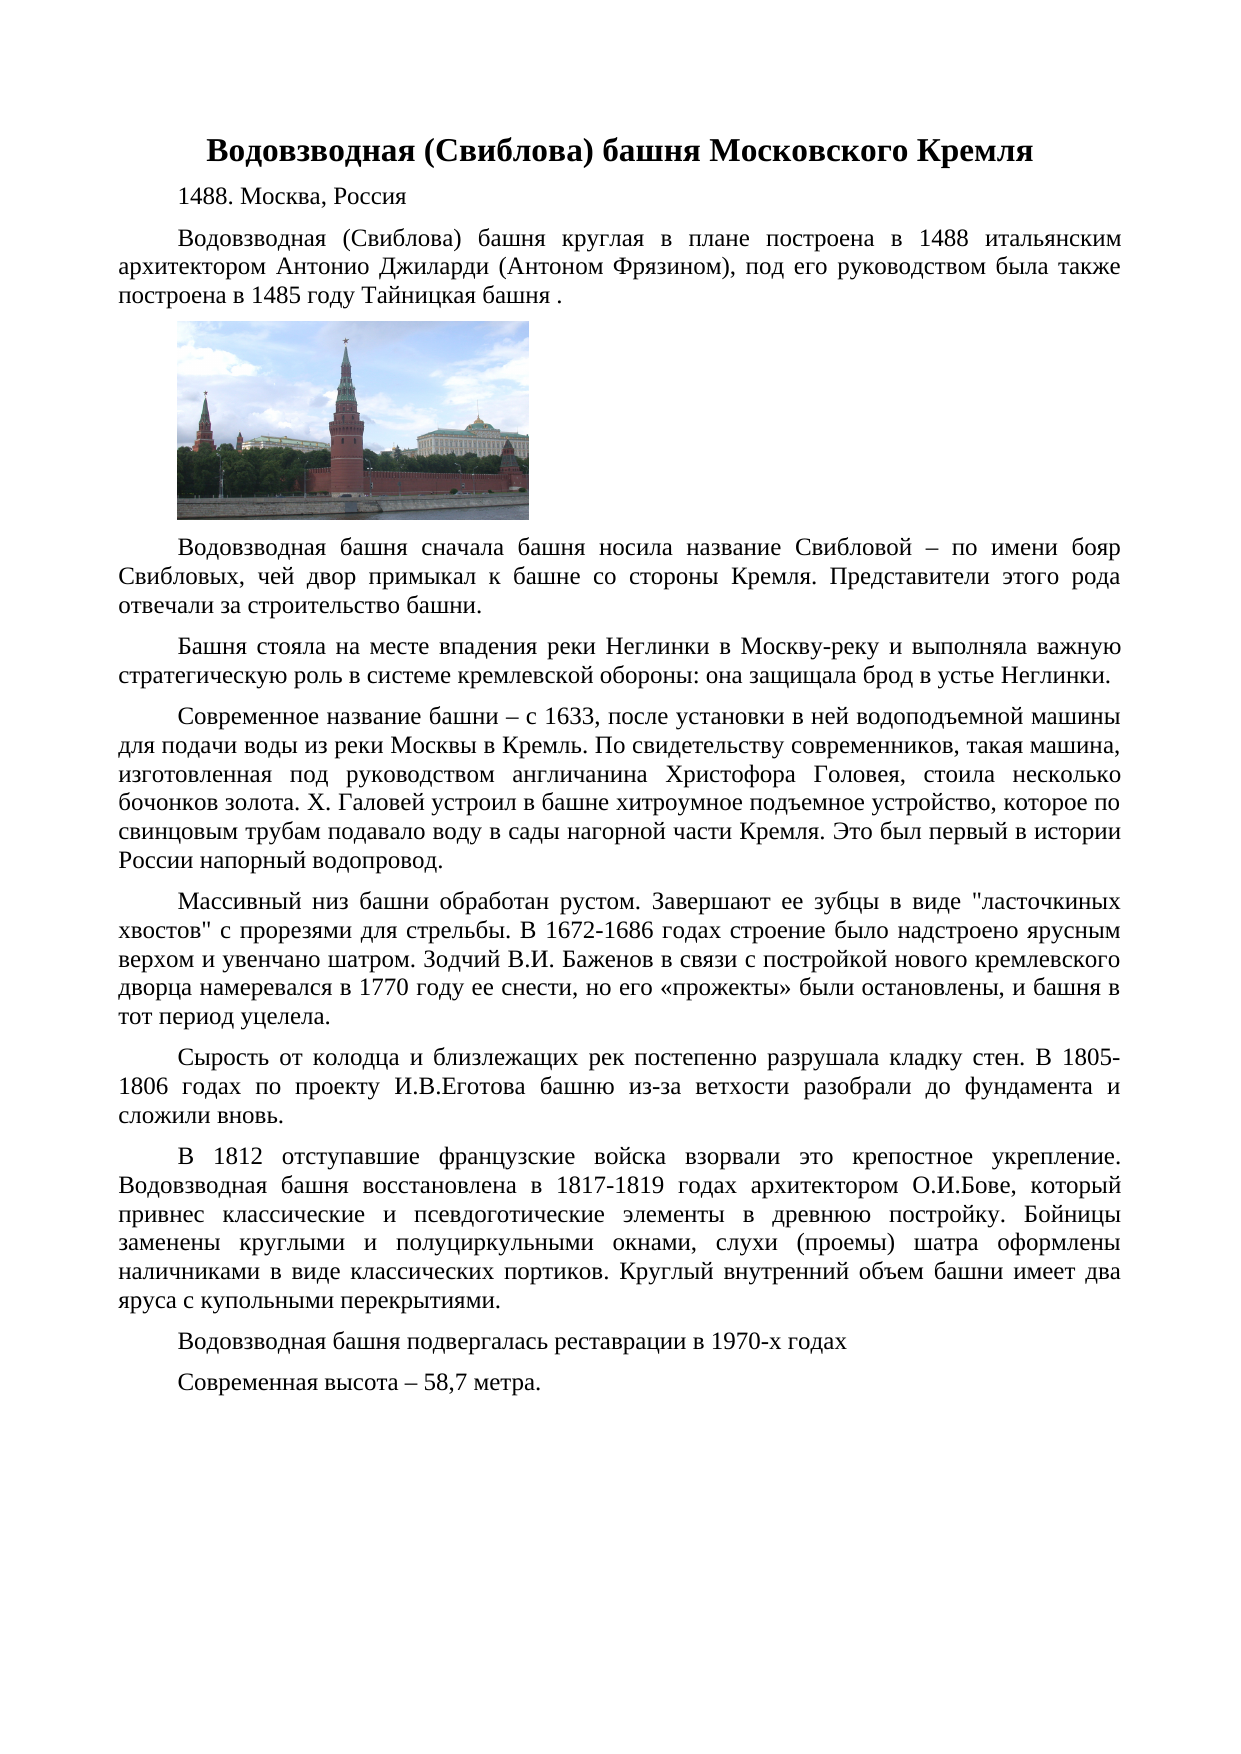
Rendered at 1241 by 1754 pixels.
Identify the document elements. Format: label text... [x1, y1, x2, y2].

text 1488. Москва, Россия [118, 181, 1122, 210]
text Водовзводная (Свиблова) башня круглая в плане построена в 1488 итальянским архитектором Антонио Джиларди (Антоном Фрязином), под его руководством была также построена в 1485 году Тайницкая башня . [118, 223, 1122, 309]
text Башня стояла на месте впадения реки Неглинки в Москву-реку и выполняла важную стратегическую роль в системе кремлевской обороны: она защищала брод в устье Неглинки. [118, 631, 1122, 689]
picture [177, 321, 529, 520]
text Водовзводная (Свиблова) башня Московского Кремля [118, 131, 1122, 169]
text Водовзводная башня сначала башня носила название Свибловой – по имени бояр Свибловых, чей двор примыкал к башне со стороны Кремля. Представители этого рода отвечали за строительство башни. [118, 532, 1122, 619]
text Современное название башни – с 1633, после установки в ней водоподъемной машины для подачи воды из реки Москвы в Кремль. По свидетельству современников, такая машина, изготовленная под руководством англичанина Христофора Головея, стоила несколько бочонков золота. Х. Галовей устроил в башне хитроумное подъемное устройство, которое по свинцовым трубам подавало воду в сады нагорной части Кремля. Это был первый в истории России напорный водопровод. [118, 701, 1122, 874]
text В 1812 отступавшие французские войска взорвали это крепостное укрепление. Водовзводная башня восстановлена в 1817-1819 годах архитектором О.И.Бове, который привнес классические и псевдоготические элементы в древнюю постройку. Бойницы заменены круглыми и полуциркульными окнами, слухи (проемы) шатра оформлены наличниками в виде классических портиков. Круглый внутренний объем башни имеет два яруса с купольными перекрытиями. [118, 1141, 1122, 1314]
text Массивный низ башни обработан рустом. Завершают ее зубцы в виде "ласточкиных хвостов" с прорезями для стрельбы. В 1672-1686 годах строение было надстроено ярусным верхом и увенчано шатром. Зодчий В.И. Баженов в связи с постройкой нового кремлевского дворца намеревался в 1770 году ее снести, но его «прожекты» были остановлены, и башня в тот период уцелела. [118, 886, 1122, 1030]
text Водовзводная башня подвергалась реставрации в 1970-х годах [118, 1326, 1122, 1355]
text Сырость от колодца и близлежащих рек постепенно разрушала кладку стен. В 1805-1806 годах по проекту И.В.Еготова башню из-за ветхости разобрали до фундамента и сложили вновь. [118, 1042, 1122, 1129]
text Современная высота – 58,7 метра. [118, 1367, 1122, 1396]
